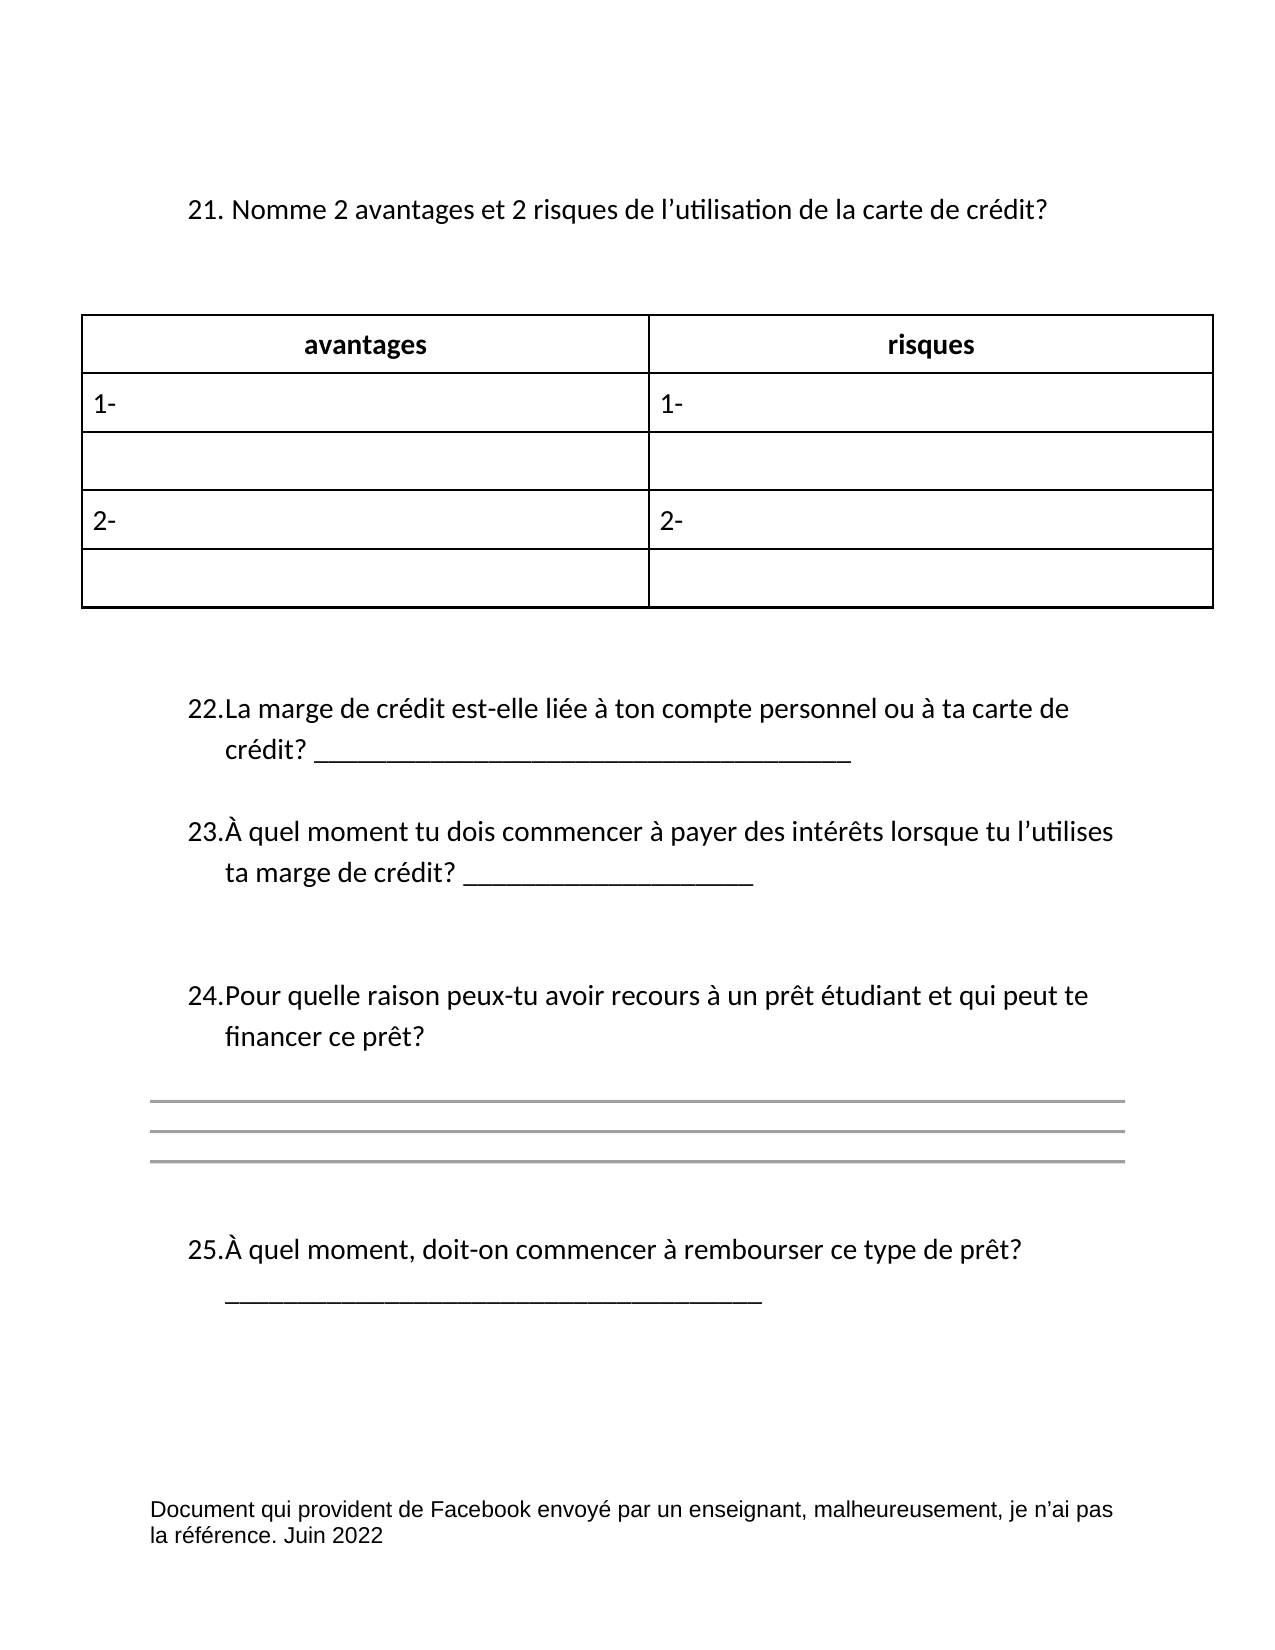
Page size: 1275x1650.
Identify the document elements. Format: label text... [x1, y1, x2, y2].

list À quel moment tu dois commencer à payer des intérêts lorsque tu l’utilises ta marge de crédit? ____________________ [187, 813, 1125, 890]
list La marge de crédit est-elle liée à ton compte personnel ou à ta carte de crédit? _____________________________________ [187, 690, 1125, 767]
table_cell [650, 433, 1212, 489]
table_cell [83, 433, 648, 489]
list Pour quelle raison peux-tu avoir recours à un prêt étudiant et qui peut te financer ce prêt? [187, 977, 1125, 1053]
table_cell 1- [83, 374, 648, 431]
list Nomme 2 avantages et 2 risques de l’utilisation de la carte de crédit? [187, 191, 1125, 227]
table_cell 2- [83, 491, 648, 548]
table_header avantages [83, 316, 648, 372]
list À quel moment, doit-on commencer à rembourser ce type de prêt? _____________________________________ [187, 1231, 1125, 1308]
table_cell 1- [650, 374, 1212, 431]
table_header risques [650, 316, 1212, 372]
table_cell 2- [650, 491, 1212, 548]
table_cell [650, 550, 1212, 606]
table_cell [83, 550, 648, 606]
